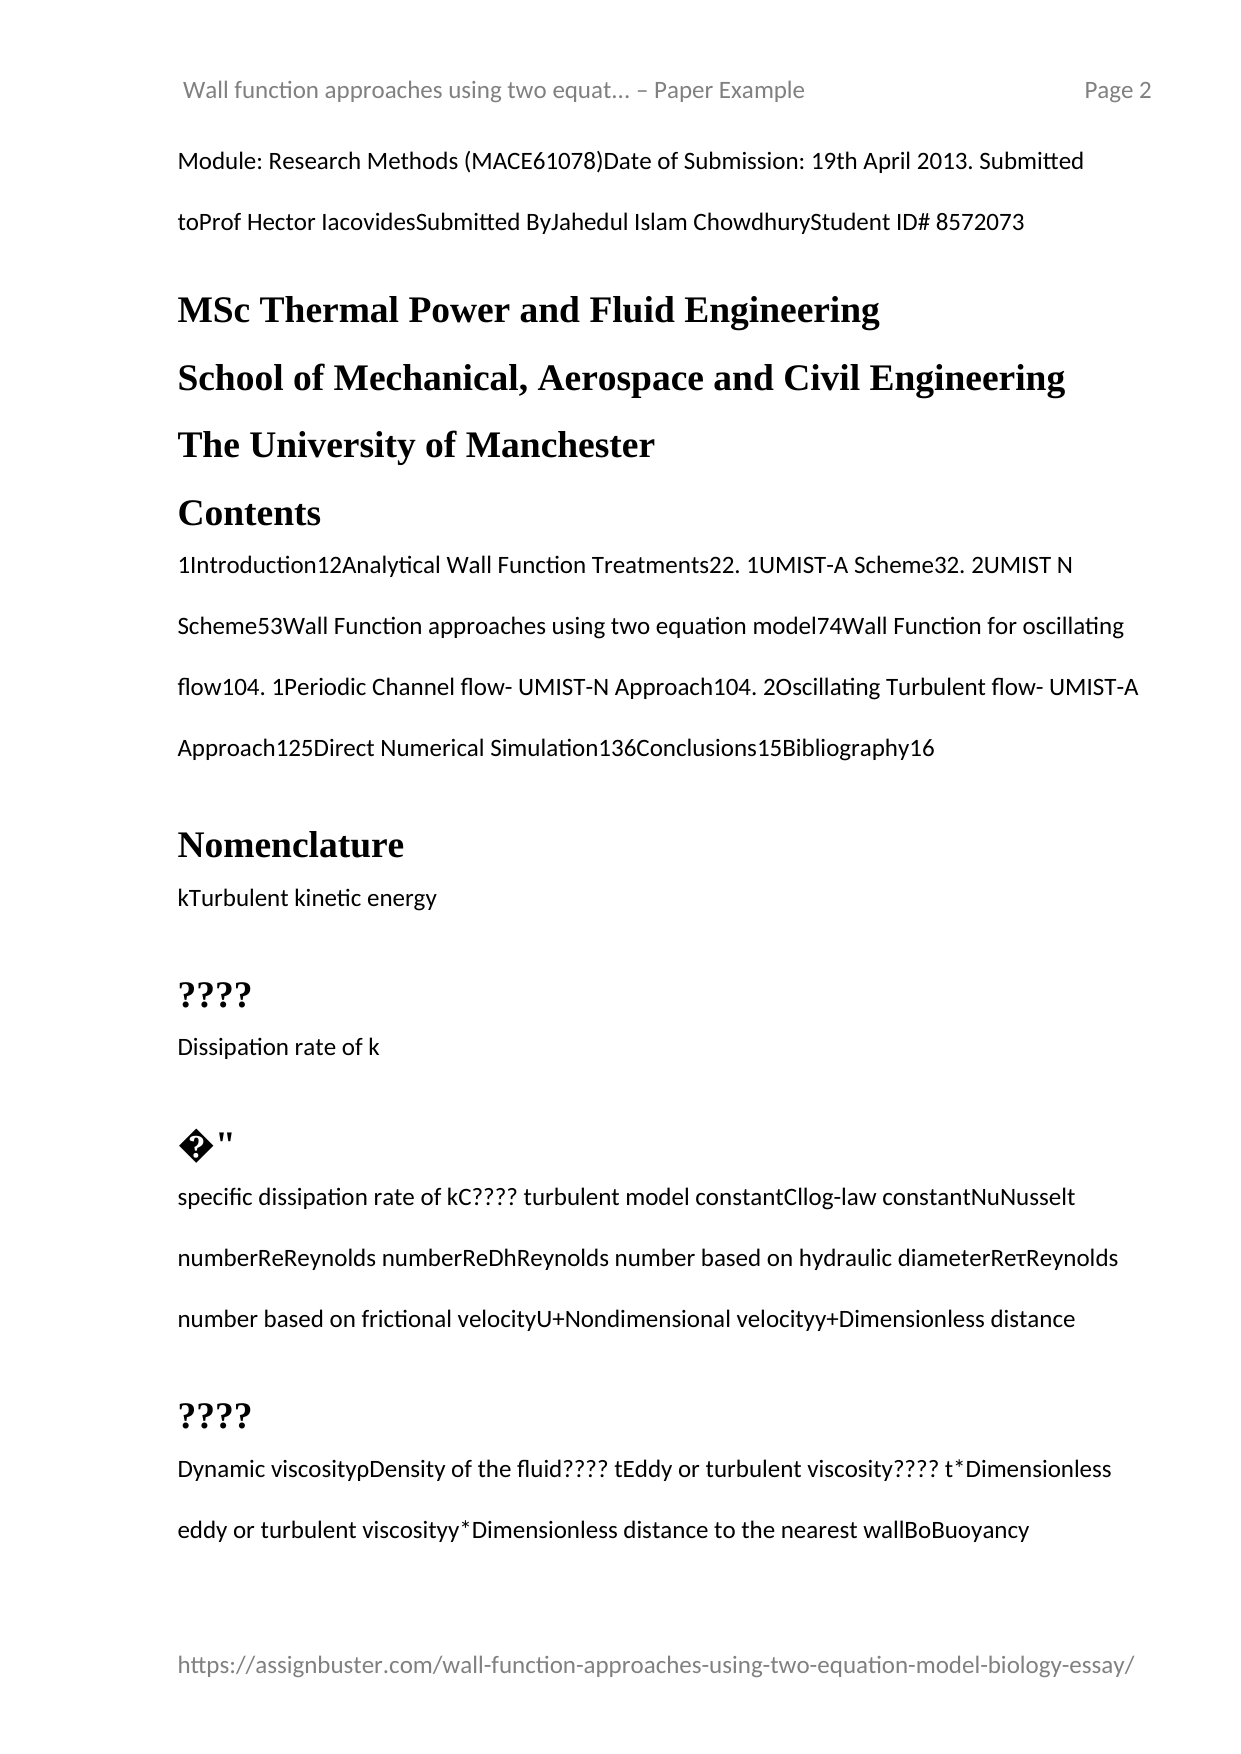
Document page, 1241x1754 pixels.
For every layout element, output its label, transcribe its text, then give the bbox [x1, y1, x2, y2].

subtitle Contents [177, 490, 1152, 533]
subtitle ???? [177, 972, 1152, 1016]
text specific dissipation rate of kC???? turbulent model constantCllog-law constantNuNusselt numberReReynolds numberReDhReynolds number based on hydraulic diameterReτReynolds number based on frictional velocityU+Nondimensional velocityy+Dimensionless distance [177, 1181, 1152, 1334]
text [177, 1453, 1152, 1544]
text Dissipation rate of k [177, 1031, 1152, 1062]
text Module: Research Methods (MACE61078)Date of Submission: 19th April 2013. Submitted toProf Hector IacovidesSubmitted ByJahedul Islam ChowdhuryStudent ID# 8572073 [177, 145, 1152, 237]
subtitle Nomenclature [177, 823, 1152, 866]
subtitle �" [177, 1122, 1152, 1165]
text kTurbulent kinetic energy [177, 882, 1152, 912]
text 1Introduction12Analytical Wall Function Treatments22. 1UMIST-A Scheme32. 2UMIST N Scheme53Wall Function approaches using two equation model74Wall Function for oscillating flow104. 1Periodic Channel flow- UMIST-N Approach104. 2Oscillating Turbulent flow- UMIST-A Approach125Direct Numerical Simulation136Conclusions15Bibliography16 [177, 549, 1152, 763]
subtitle MSc Thermal Power and Fluid Engineering [177, 288, 1152, 331]
subtitle The University of Manchester [177, 423, 1152, 466]
subtitle School of Mechanical, Aerospace and Civil Engineering [177, 355, 1152, 398]
subtitle ???? [177, 1394, 1152, 1437]
